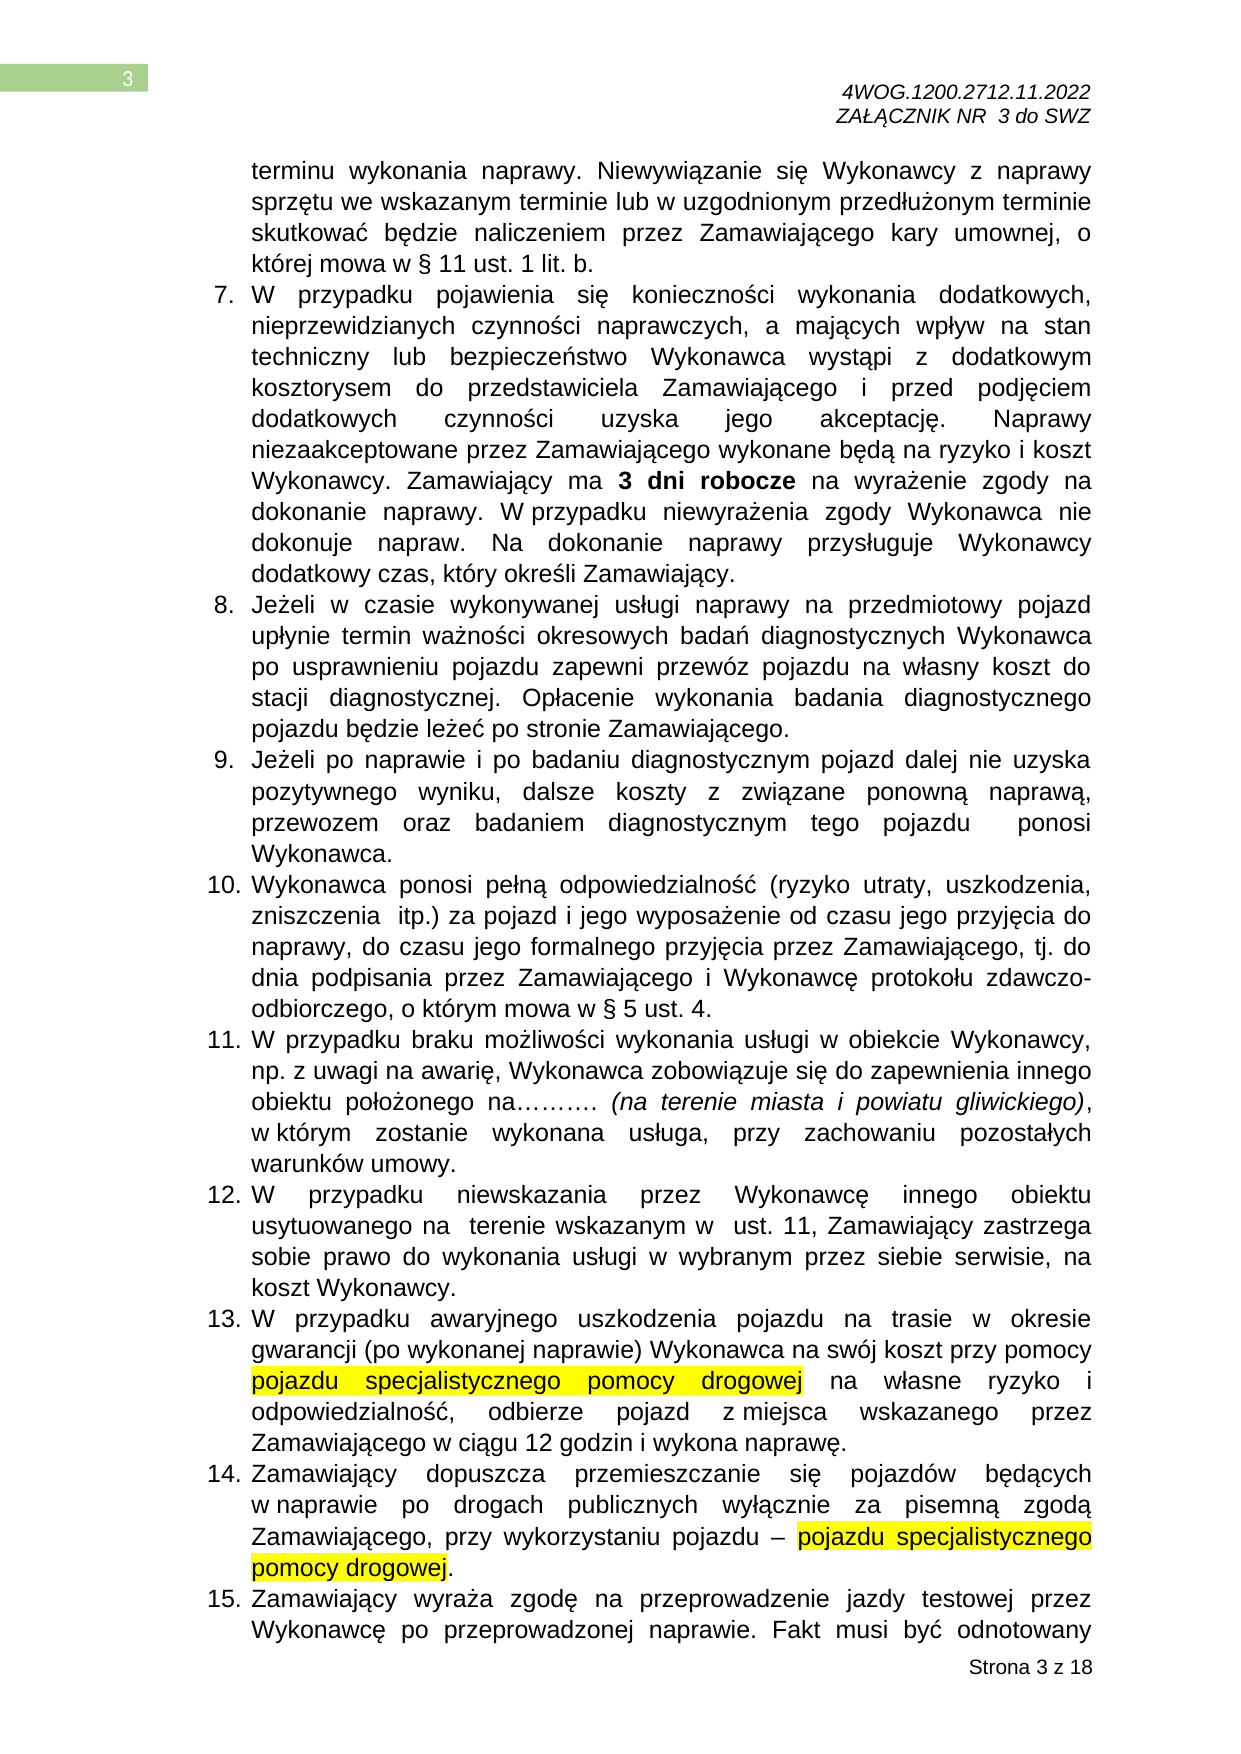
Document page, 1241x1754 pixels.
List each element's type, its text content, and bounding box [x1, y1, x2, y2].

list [214, 156, 1092, 277]
list Zamawiający dopuszcza przemieszczanie się pojazdów będących w naprawie po drogach publicznych wyłącznie za pisemną zgodą Zamawiającego, przy wykorzystaniu pojazdu – pojazdu specjalistycznego pomocy drogowej. [207, 1459, 1092, 1581]
list Jeżeli w czasie wykonywanej usługi naprawy na przedmiotowy pojazd upłynie termin ważności okresowych badań diagnostycznych Wykonawca po usprawnieniu pojazdu zapewni przewóz pojazdu na własny koszt do stacji diagnostycznej. Opłacenie wykonania badania diagnostycznego pojazdu będzie leżeć po stronie Zamawiającego. [214, 590, 1092, 743]
list W przypadku braku możliwości wykonania usługi w obiekcie Wykonawcy, np. z uwagi na awarię, Wykonawca zobowiązuje się do zapewnienia innego obiektu położonego na………. (na terenie miasta i powiatu gliwickiego), w którym zostanie wykonana usługa, przy zachowaniu pozostałych warunków umowy. [207, 1025, 1092, 1178]
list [207, 1583, 1092, 1643]
list Wykonawca ponosi pełną odpowiedzialność (ryzyko utraty, uszkodzenia, zniszczenia itp.) za pojazd i jego wyposażenie od czasu jego przyjęcia do naprawy, do czasu jego formalnego przyjęcia przez Zamawiającego, tj. do dnia podpisania przez Zamawiającego i Wykonawcę protokołu zdawczo-odbiorczego, o którym mowa w § 5 ust. 4. [207, 869, 1092, 1022]
list W przypadku awaryjnego uszkodzenia pojazdu na trasie w okresie gwarancji (po wykonanej naprawie) Wykonawca na swój koszt przy pomocy pojazdu specjalistycznego pomocy drogowej na własne ryzyko i odpowiedzialność, odbierze pojazd z miejsca wskazanego przez Zamawiającego w ciągu 12 godzin i wykona naprawę. [207, 1304, 1092, 1457]
list W przypadku niewskazania przez Wykonawcę innego obiektu usytuowanego na terenie wskazanym w ust. 11, Zamawiający zastrzega sobie prawo do wykonania usługi w wybranym przez siebie serwisie, na koszt Wykonawcy. [207, 1180, 1092, 1302]
list Jeżeli po naprawie i po badaniu diagnostycznym pojazd dalej nie uzyska pozytywnego wyniku, dalsze koszty z związane ponowną naprawą, przewozem oraz badaniem diagnostycznym tego pojazdu ponosi Wykonawca. [214, 745, 1092, 867]
list W przypadku pojawienia się konieczności wykonania dodatkowych, nieprzewidzianych czynności naprawczych, a mających wpływ na stan techniczny lub bezpieczeństwo Wykonawca wystąpi z dodatkowym kosztorysem do przedstawiciela Zamawiającego i przed podjęciem dodatkowych czynności uzyska jego akceptację. Naprawy niezaakceptowane przez Zamawiającego wykonane będą na ryzyko i koszt Wykonawcy. Zamawiający ma 3 dni robocze na wyrażenie zgody na dokonanie naprawy. W przypadku niewyrażenia zgody Wykonawca nie dokonuje napraw. Na dokonanie naprawy przysługuje Wykonawcy dodatkowy czas, który określi Zamawiający. [214, 280, 1092, 588]
